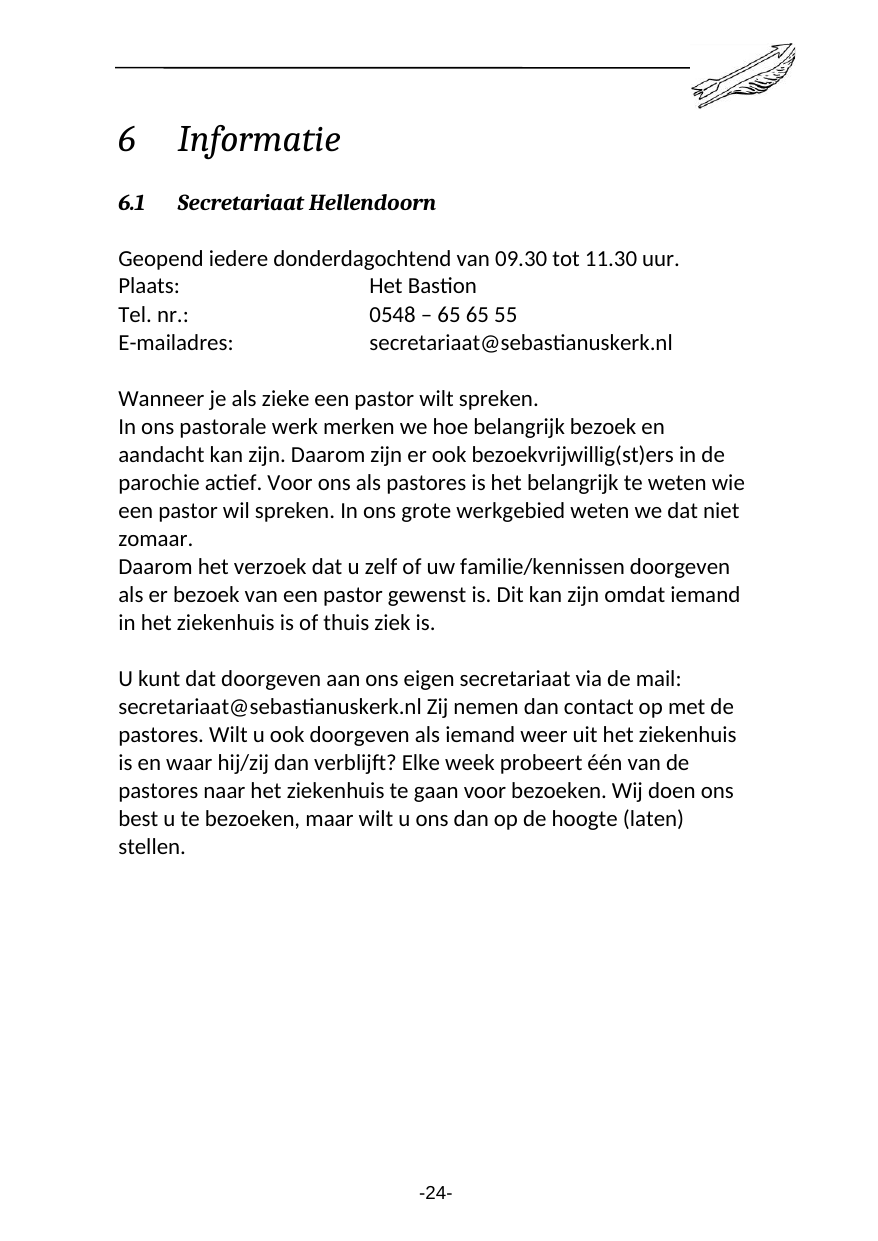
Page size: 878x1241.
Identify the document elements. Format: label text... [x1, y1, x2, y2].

picture [688, 90, 795, 111]
text Secretariaat Hellendoorn [118, 189, 871, 216]
text Geopend iedere donderdagochtend van 09.30 tot 11.30 uur. [118, 244, 753, 272]
text U kunt dat doorgeven aan ons eigen secretariaat via de mail: secretariaat@sebastianuskerk.nl Zij nemen dan contact op met de pastores. Wilt u ook doorgeven als iemand weer uit het ziekenhuis is en waar hij/zij dan verblijft? Elke week probeert één van de pastores naar het ziekenhuis te gaan voor bezoeken. Wij doen ons best u te bezoeken, maar wilt u ons dan op de hoogte (laten) stellen. [118, 664, 753, 860]
text Daarom het verzoek dat u zelf of uw familie/kennissen doorgeven als er bezoek van een pastor gewenst is. Dit kan zijn omdat iemand in het ziekenhuis is of thuis ziek is. [118, 552, 753, 636]
text Informatie [118, 118, 753, 161]
text Tel. nr.: 0548 – 65 65 55 [118, 300, 753, 328]
text Wanneer je als zieke een pastor wilt spreken. [118, 384, 753, 412]
text E-mailadres: secretariaat@sebastianuskerk.nl [118, 328, 753, 356]
text Plaats: Het Bastion [118, 272, 753, 300]
text In ons pastorale werk merken we hoe belangrijk bezoek en aandacht kan zijn. Daarom zijn er ook bezoekvrijwillig(st)ers in de parochie actief. Voor ons als pastores is het belangrijk te weten wie een pastor wil spreken. In ons grote werkgebied weten we dat niet zomaar. [118, 412, 753, 552]
